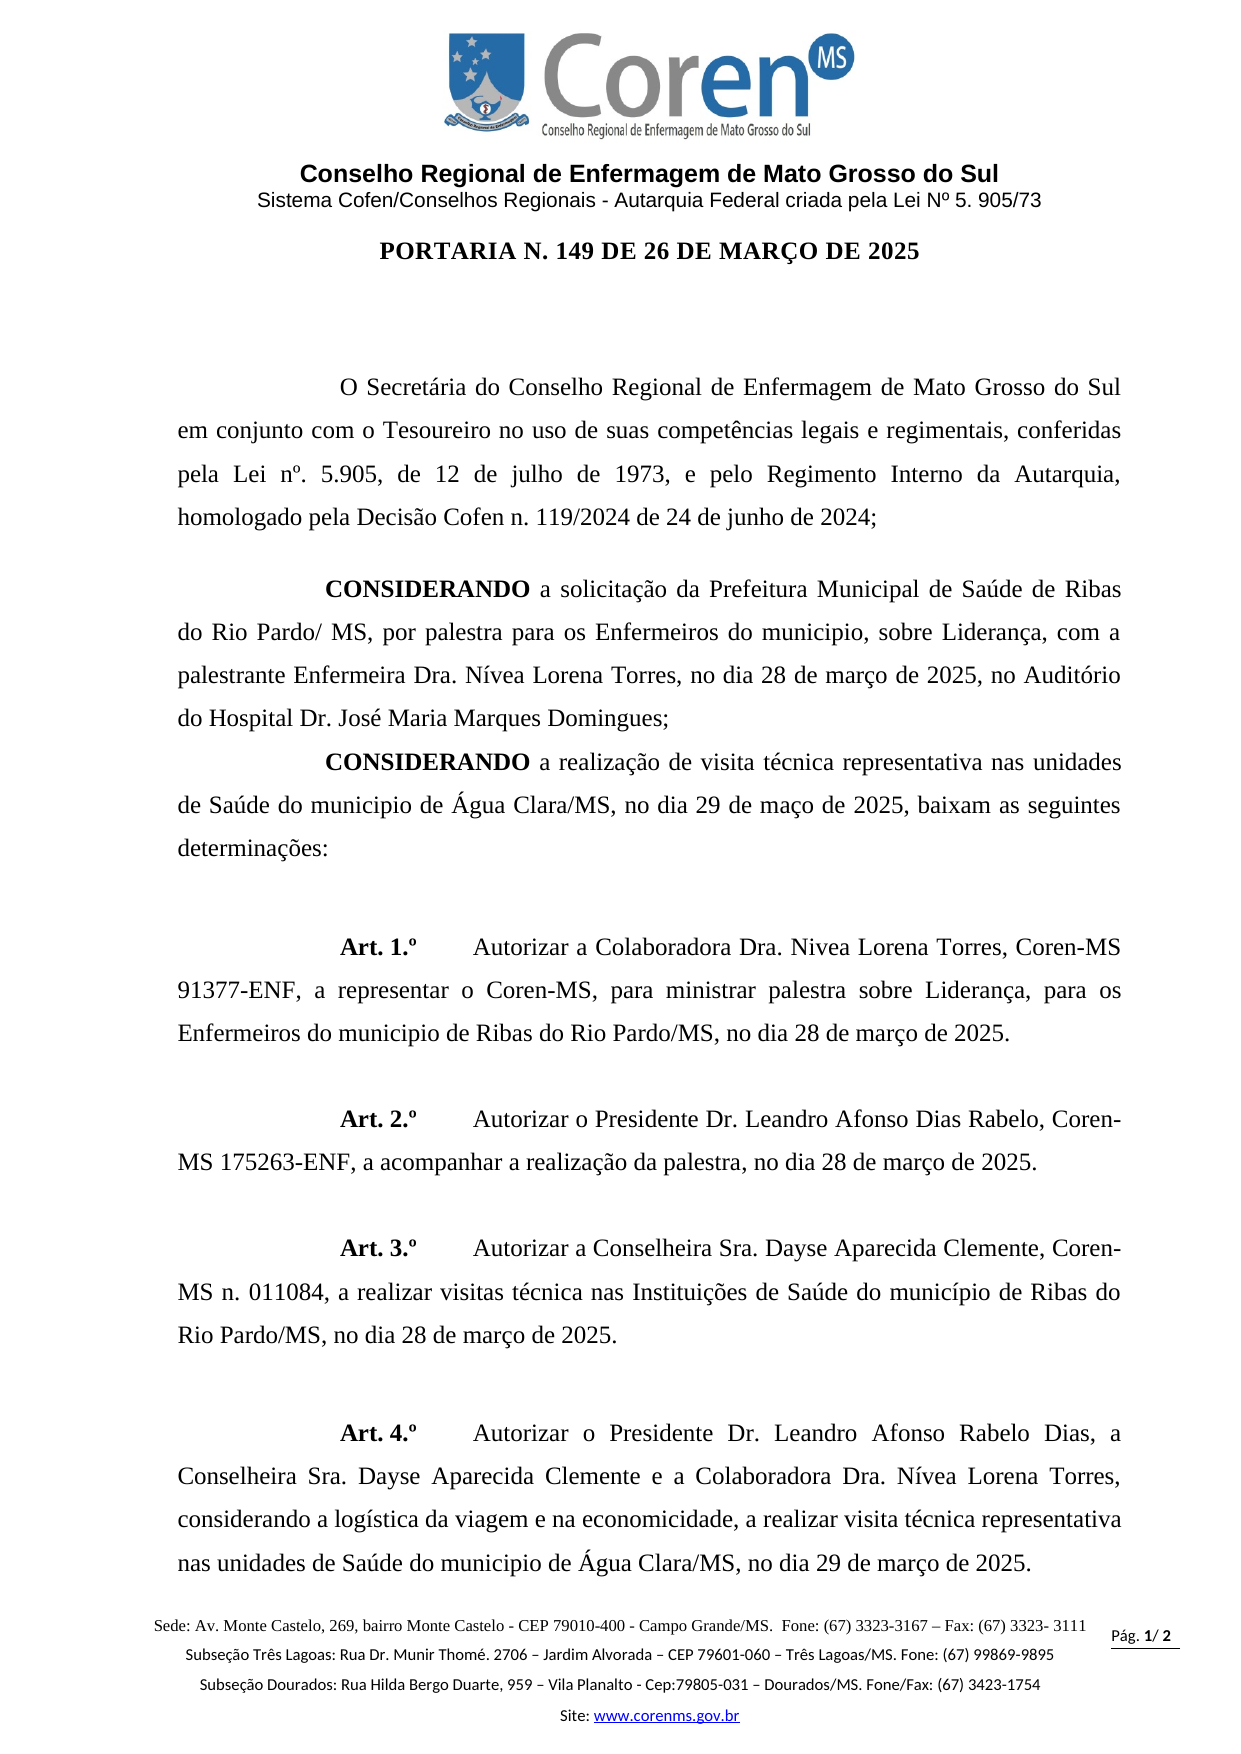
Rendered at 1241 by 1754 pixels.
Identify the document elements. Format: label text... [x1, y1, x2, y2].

list Autorizar a Conselheira Sra. Dayse Aparecida Clemente, Coren-MS n. 011084, a realizar visitas técnica nas Instituições de Saúde do município de Ribas do Rio Pardo/MS, no dia 28 de março de 2025. [177, 1233, 1122, 1348]
text CONSIDERANDO a solicitação da Prefeitura Municipal de Saúde de Ribas do Rio Pardo/ MS, por palestra para os Enfermeiros do municipio, sobre Liderança, com a palestrante Enfermeira Dra. Nívea Lorena Torres, no dia 28 de março de 2025, no Auditório do Hospital Dr. José Maria Marques Domingues; [177, 574, 1122, 732]
list Autorizar o Presidente Dr. Leandro Afonso Rabelo Dias, a Conselheira Sra. Dayse Aparecida Clemente e a Colaboradora Dra. Nívea Lorena Torres, considerando a logística da viagem e na economicidade, a realizar visita técnica representativa nas unidades de Saúde do municipio de Água Clara/MS, no dia 29 de março de 2025. [177, 1418, 1122, 1576]
list Autorizar o Presidente Dr. Leandro Afonso Dias Rabelo, Coren-MS 175263-ENF, a acompanhar a realização da palestra, no dia 28 de março de 2025. [177, 1104, 1122, 1176]
picture [442, 30, 857, 143]
text CONSIDERANDO a realização de visita técnica representativa nas unidades de Saúde do municipio de Água Clara/MS, no dia 29 de maço de 2025, baixam as seguintes determinações: [177, 747, 1122, 862]
title Portaria n. 149 de 26 de março de 2025 [177, 236, 1122, 265]
list Autorizar a Colaboradora Dra. Nivea Lorena Torres, Coren-MS 91377-ENF, a representar o Coren-MS, para ministrar palestra sobre Liderança, para os Enfermeiros do municipio de Ribas do Rio Pardo/MS, no dia 28 de março de 2025. [177, 932, 1122, 1047]
text O Secretária do Conselho Regional de Enfermagem de Mato Grosso do Sul em conjunto com o Tesoureiro no uso de suas competências legais e regimentais, conferidas pela Lei nº. 5.905, de 12 de julho de 1973, e pelo Regimento Interno da Autarquia, homologado pela Decisão Cofen n. 119/2024 de 24 de junho de 2024; [177, 372, 1122, 531]
